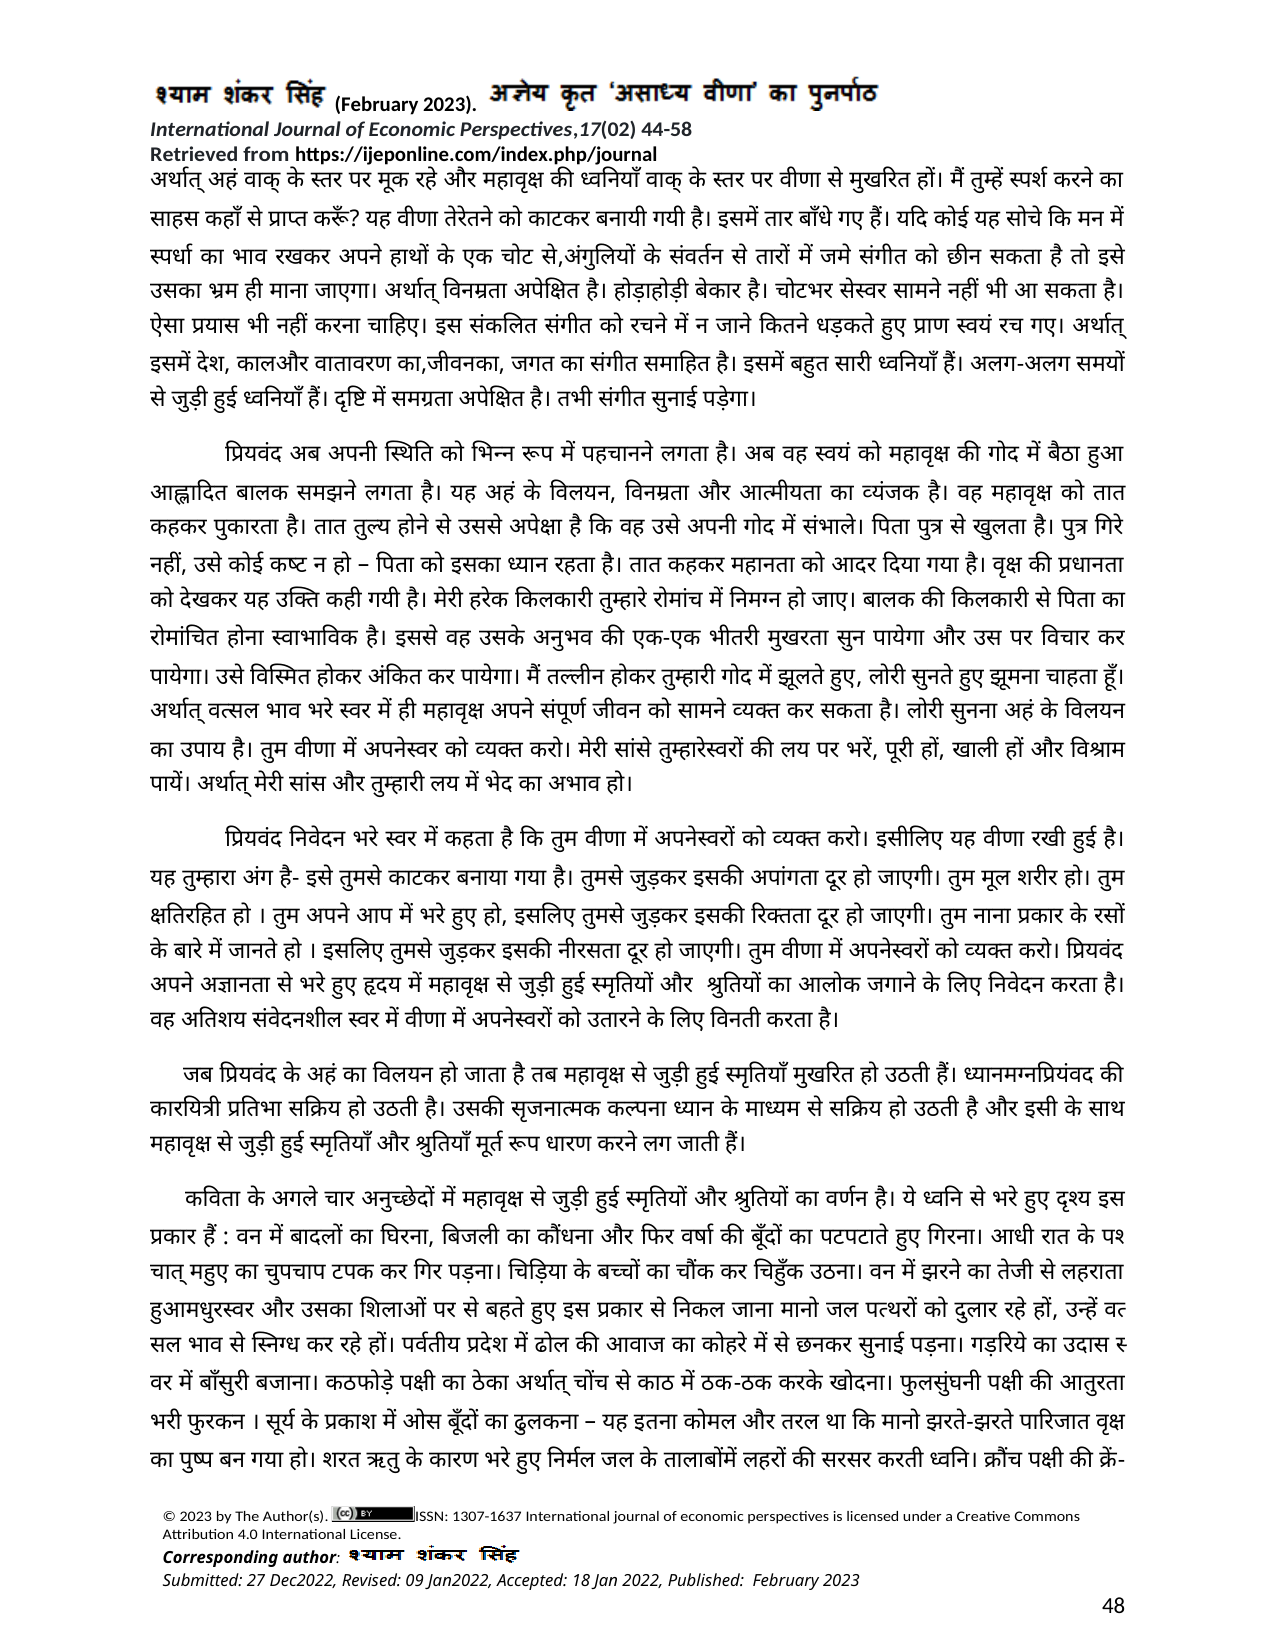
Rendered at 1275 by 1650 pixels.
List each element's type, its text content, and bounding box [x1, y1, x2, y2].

picture [331, 1506, 415, 1522]
picture [343, 1543, 524, 1564]
picture [150, 76, 330, 111]
picture [482, 75, 890, 111]
text प्रियवंद अब अपनी स्थिति को भिन्‍न रूप में पहचानने लगता है। अब वह स्‍वयं को महावृक्ष की गोद में बैठा हुआ आह्लादित बालक समझने लगता है। यह अहं के विलयन, विनम्रता और आत्‍मीयता का व्‍यंजक‍ है। वह महावृक्ष को तात कहकर पुकारता है। तात तुल्‍य होने से उससे अपेक्षा है कि वह उसे अपनी गोद में संभाले। पिता पुत्र से खुलता है। पुत्र गिरे नहीं, उसे कोई कष्‍ट न हो – पिता को इसका ध्‍यान रहता है। तात कहकर महानता को आदर दिया गया है। वृक्ष की प्रधानता को देखकर यह उक्ति कही गयी है। मेरी हरेक किलकारी तुम्‍हारे रोमांच में निमग्‍न हो जाए। बालक की किलकारी से पिता का रोमांचित होना स्‍वाभाविक है। इससे वह उसके अनुाभवभव की एक-एक भीतरी मुखरता सुन पायेगा और उस पर विचार कर पायेगा। उसे विस्मित होकर अंकित कर पायेगा। मैं तल्‍लीन होकर तुम्‍हारी गोद में झूलते हुए, लोरी सुनते हुए झूमना चाहता हूँ। अर्थात् वत्‍सल भाव भरे स्‍वर में ही महावृक्ष अपने संपूर्ण जीवन को सामने व्‍यक्‍त कर सकता है। लोरी सुनना अहं के विलयन का उपाय है। तुम वीणा में अपनेस्‍वर को व्‍यक्‍त करो। मेरी सांसे तुम्‍हारेस्‍वरों की लय पर भरें, पूरी हों, खाली हों और विश्राम पायें। अर्थात् मेरी सांस और तुम्‍हारी लय में भेद का अभाव हो। [150, 441, 1125, 801]
text जब प्रियवंद के अहं का विलयन हो जाता है तब महावृक्ष से जुड़ी हुई स्‍मृतियाँ मुखरित हो उठती हैं। ध्‍यानमग्‍नप्रियंवद की कारयित्री प्रतिभा सक्रिय हो उठती है। उसकी सृजनात्‍मक कल्‍पना ध्‍यान के माध्‍यम से सक्रिय हो उठती है और इसी के साथ महावृक्ष से जुड़ी हुई स्‍मृतियाँ और श्रुतियाँ मूर्त रूप धारण करने लग जाती हैं। [150, 1062, 1125, 1160]
text प्रियवंद निवेदन भरे स्‍वर में कहता है कि तुम वीणा में अपनेस्‍वरों को व्‍यक्‍त करो। इसीलिए यह वीणा रखी हुई है। यह तुम्‍हारा अंग है- इसे तुमसे काटकर बनाया गया है। तुमसे जुड़कर इसकी अपांगता दूर हो जाएगी। तुम मूल शरीर हो। तुम क्षतिरहित हो । तुम अपने आप में भरे हुए हो, इसलिए तुमसे जुड़कर इसकी रिक्‍तता दूर हो जाएगी। तुम नाना प्रकार के रसों के बारे में जानते हो । इसलिए तुमसे जुड़कर इसकी नीरसता दूर हो जाएगी। तुम वीणा में अपनेस्‍वरों को व्‍यक्‍त करो। प्रियवंद अपने अज्ञानता से भरे हुए हृदय में महावृक्ष से जुड़ी हुई स्‍मृतियों और श्रुतियों का आलोक जगाने के लिए निवेदन करता है। वह अतिशय संवेदनशील स्‍वर में वीणा में अपनेस्‍वरों को उतारने के लिए विनती करता है। [150, 826, 1125, 1036]
